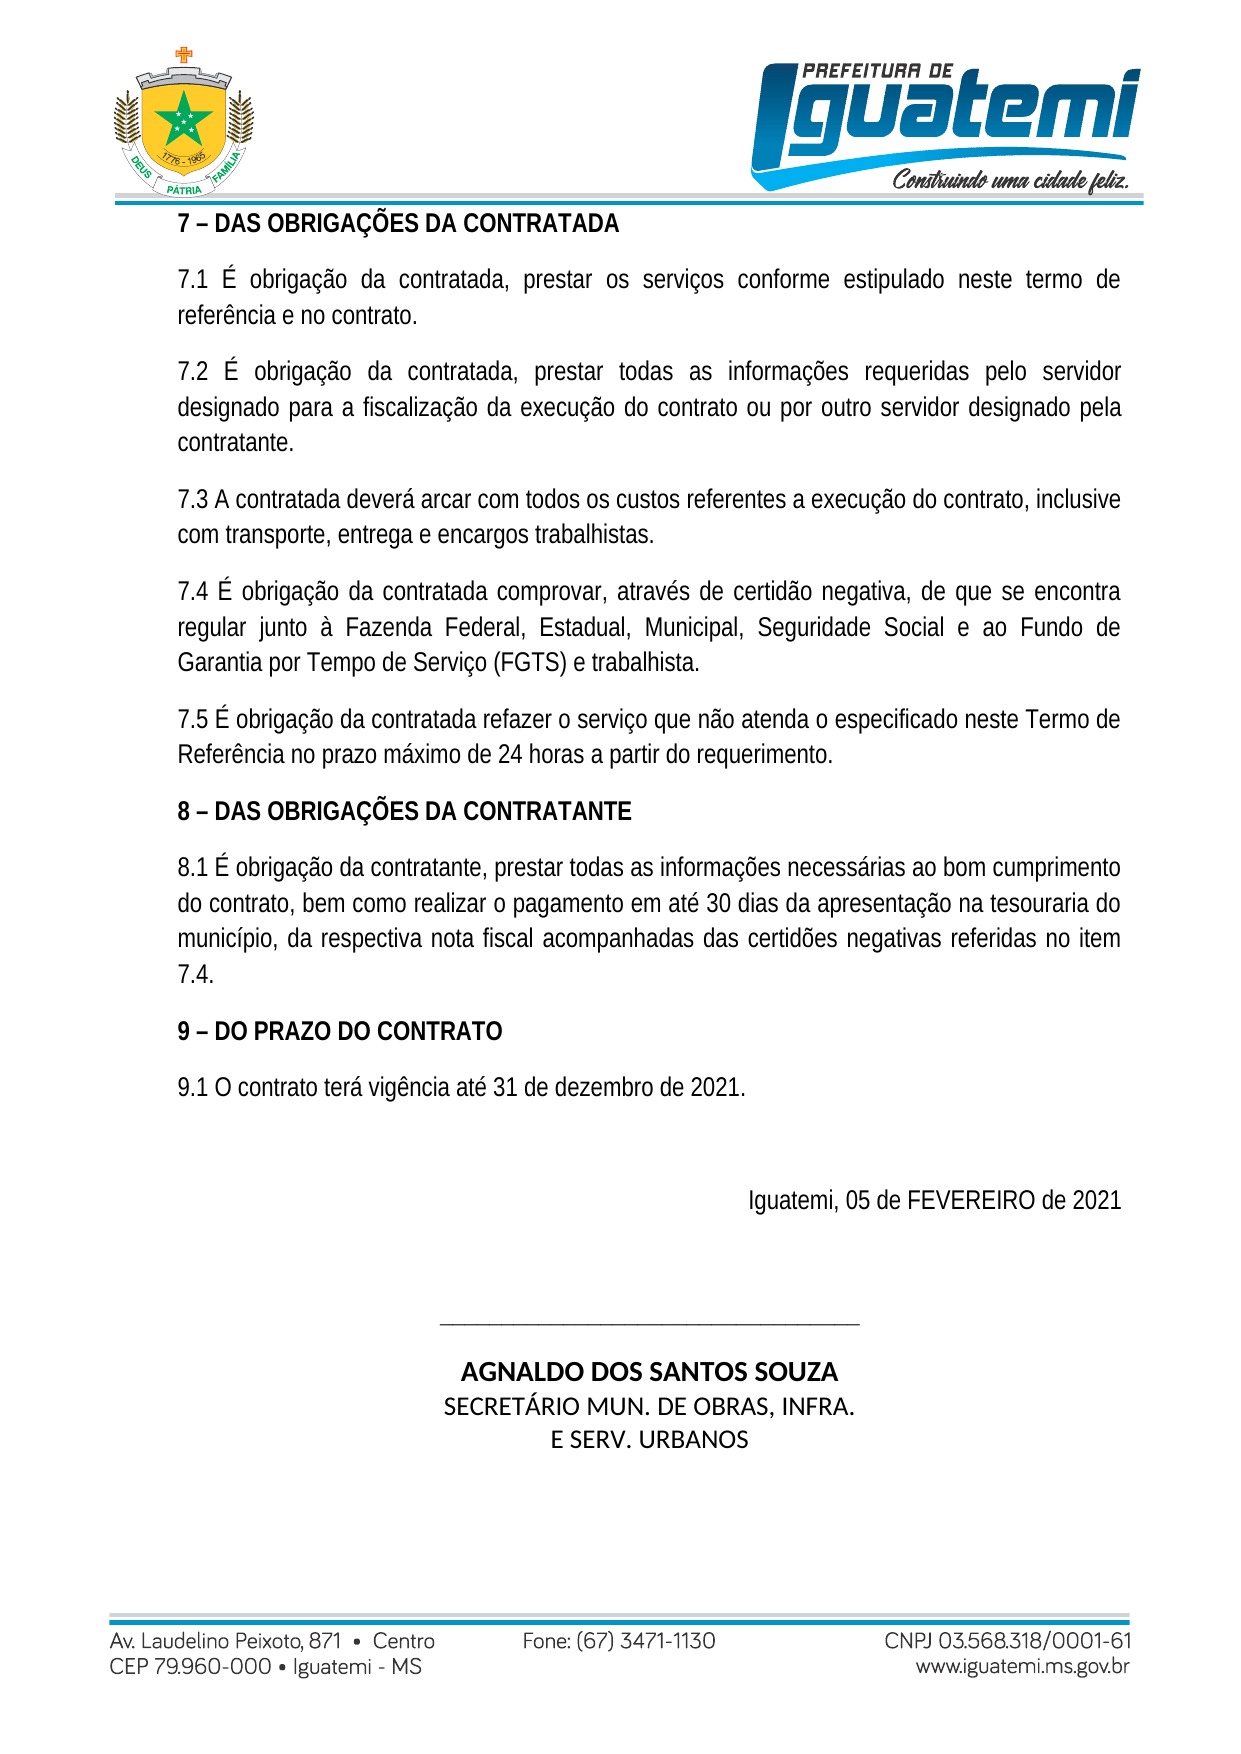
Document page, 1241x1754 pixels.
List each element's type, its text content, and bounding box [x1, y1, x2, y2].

text E SERV. URBANOS [177, 1422, 1122, 1455]
text AGNALDO DOS SANTOS SOUZA [177, 1353, 1122, 1389]
text __________________________________ [177, 1297, 1122, 1328]
text 7.5 É obrigação da contratada refazer o serviço que não atenda o especificado neste Termo de Referência no prazo máximo de 24 horas a partir do requerimento. [177, 703, 1122, 769]
text 7.2 É obrigação da contratada, prestar todas as informações requeridas pelo servidor designado para a fiscalização da execução do contrato ou por outro servidor designado pela contratante. [177, 355, 1122, 458]
text 7 – DAS OBRIGAÇÕES DA CONTRATADA [177, 207, 1122, 238]
text 9 – DO PRAZO DO CONTRATO [177, 1015, 1122, 1046]
text SECRETÁRIO MUN. DE OBRAS, INFRA. [177, 1389, 1122, 1422]
text Iguatemi, 05 de FEVEREIRO de 2021 [177, 1184, 1122, 1215]
text 9.1 O contrato terá vigência até 31 de dezembro de 2021. [177, 1071, 1122, 1102]
text 7.4 É obrigação da contratada comprovar, através de certidão negativa, de que se encontra regular junto à Fazenda Federal, Estadual, Municipal, Seguridade Social e ao Fundo de Garantia por Tempo de Serviço (FGTS) e trabalhista. [177, 575, 1122, 677]
text 8.1 É obrigação da contratante, prestar todas as informações necessárias ao bom cumprimento do contrato, bem como realizar o pagamento em até 30 dias da apresentação na tesouraria do município, da respectiva nota fiscal acompanhadas das certidões negativas referidas no item 7.4. [177, 851, 1122, 989]
text 8 – DAS OBRIGAÇÕES DA CONTRATANTE [177, 795, 1122, 826]
text 7.1 É obrigação da contratada, prestar os serviços conforme estipulado neste termo de referência e no contrato. [177, 263, 1122, 330]
text 7.3 A contratada deverá arcar com todos os custos referentes a execução do contrato, inclusive com transporte, entrega e encargos trabalhistas. [177, 483, 1122, 550]
